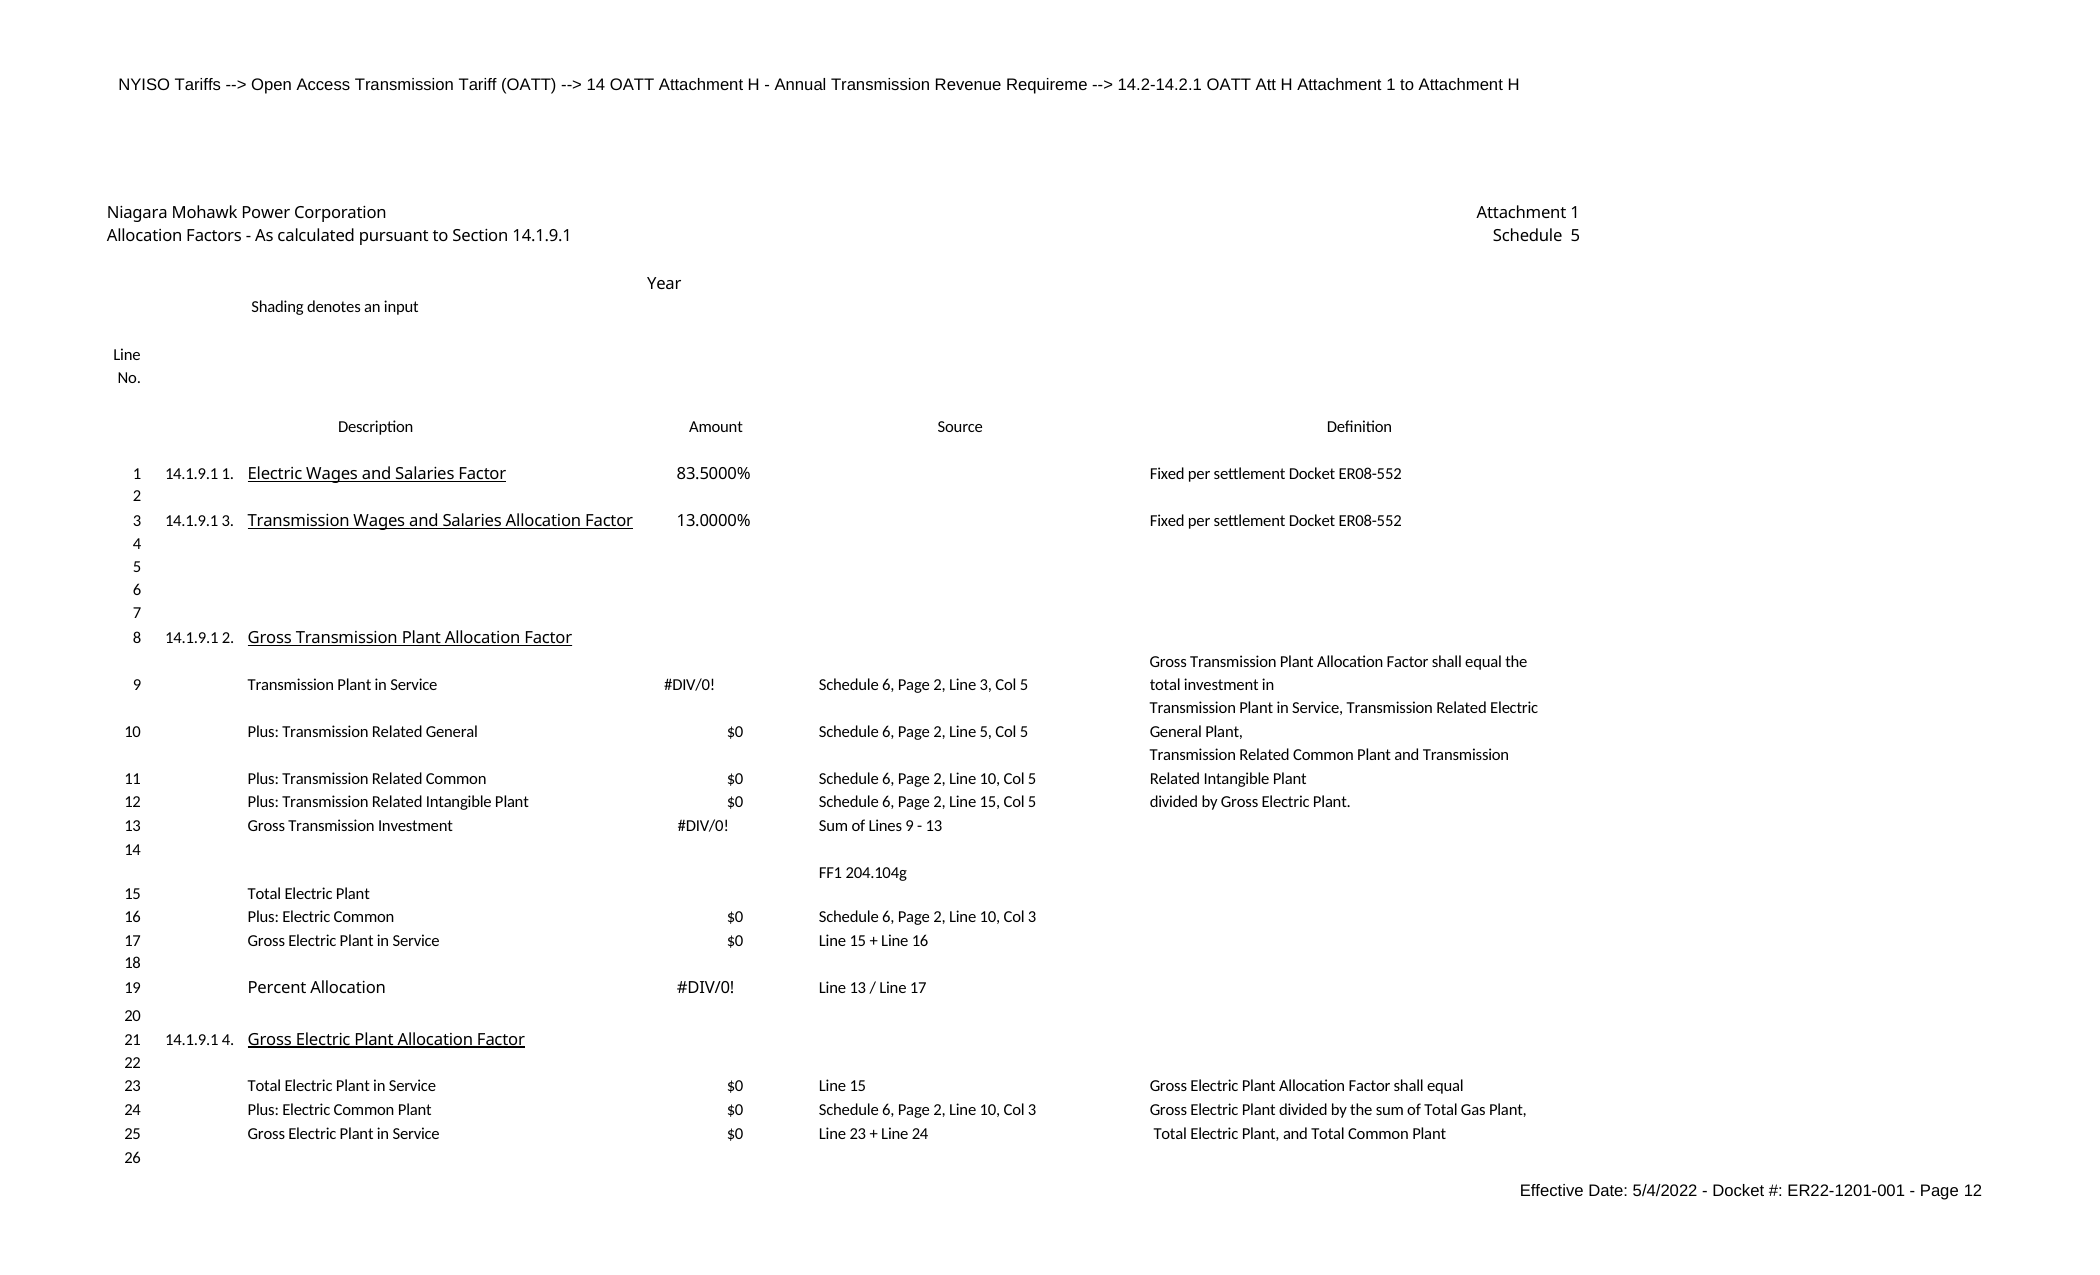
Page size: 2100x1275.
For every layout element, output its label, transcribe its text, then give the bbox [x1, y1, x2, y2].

text 21 14.1.9.1 4. Gross Electric Plant Allocation Factor [124, 1030, 2100, 1049]
text 12 Plus: Transmission Related Intangible Plant $0 Schedule 6, Page 2, Line 15, Col 5 divided by Gross Electric Plant. [124, 792, 2100, 811]
text 11 Plus: Transmission Related Common $0 Schedule 6, Page 2, Line 10, Col 5 Related Intangible Plant [124, 769, 2100, 788]
text 23 Total Electric Plant in Service $0 Line 15 Gross Electric Plant Allocation Factor shall equal [124, 1077, 2100, 1096]
text 8 14.1.9.1 2. Gross Transmission Plant Allocation Factor [124, 628, 2100, 647]
text 9 Transmission Plant in Service #DIV/0! Schedule 6, Page 2, Line 3, Col 5 total investment in [124, 675, 2100, 694]
text 13 Gross Transmission Investment #DIV/0! Sum of Lines 9 - 13 [124, 817, 2100, 836]
text Shading denotes an input [251, 297, 2100, 316]
text 3 14.1.9.1 3. Transmission Wages and Salaries Allocation Factor 13.0000% Fixed per settlement Docket ER08-552 [133, 511, 2100, 530]
text 4 5 6 7 [133, 531, 154, 623]
text 1 14.1.9.1 1. Electric Wages and Salaries Factor 83.5000% Fixed per settlement Docket ER08-552 [133, 464, 2100, 484]
text 10 Plus: Transmission Related General $0 Schedule 6, Page 2, Line 5, Col 5 General Plant, [124, 722, 2100, 741]
text Gross Transmission Plant Allocation Factor shall equal the [124, 652, 2100, 671]
text Description Amount Source Definition [133, 417, 2100, 436]
text No. [117, 368, 2100, 387]
text 17 Gross Electric Plant in Service $0 Line 15 + Line 16 [124, 932, 2100, 951]
text 25 Gross Electric Plant in Service $0 Line 23 + Line 24 Total Electric Plant, and Total Common Plant [124, 1124, 2100, 1144]
text Allocation Factors - As calculated pursuant to Section 14.1.9.1 Schedule 5 [107, 226, 2100, 246]
text Line [113, 345, 2100, 364]
text FF1 204.104g [124, 863, 2100, 882]
text 15 Total Electric Plant [124, 884, 2100, 903]
text 26 [124, 1148, 2100, 1167]
text 24 Plus: Electric Common Plant $0 Schedule 6, Page 2, Line 10, Col 3 Gross Electric Plant divided by the sum of Total Gas Plant, [124, 1100, 2100, 1119]
text Niagara Mohawk Power Corporation Attachment 1 [107, 203, 2100, 222]
text 19 Percent Allocation #DIV/0! Line 13 / Line 17 [124, 978, 2100, 997]
text 14 [124, 840, 2100, 859]
text 22 [124, 1053, 2100, 1072]
text 20 [124, 1007, 2100, 1026]
text Transmission Related Common Plant and Transmission [124, 745, 2100, 764]
text 2 [133, 487, 2100, 506]
text 16 Plus: Electric Common $0 Schedule 6, Page 2, Line 10, Col 3 [124, 907, 2100, 926]
text Year [647, 274, 2100, 293]
text Transmission Plant in Service, Transmission Related Electric [124, 698, 2100, 718]
text 18 [124, 953, 2100, 972]
